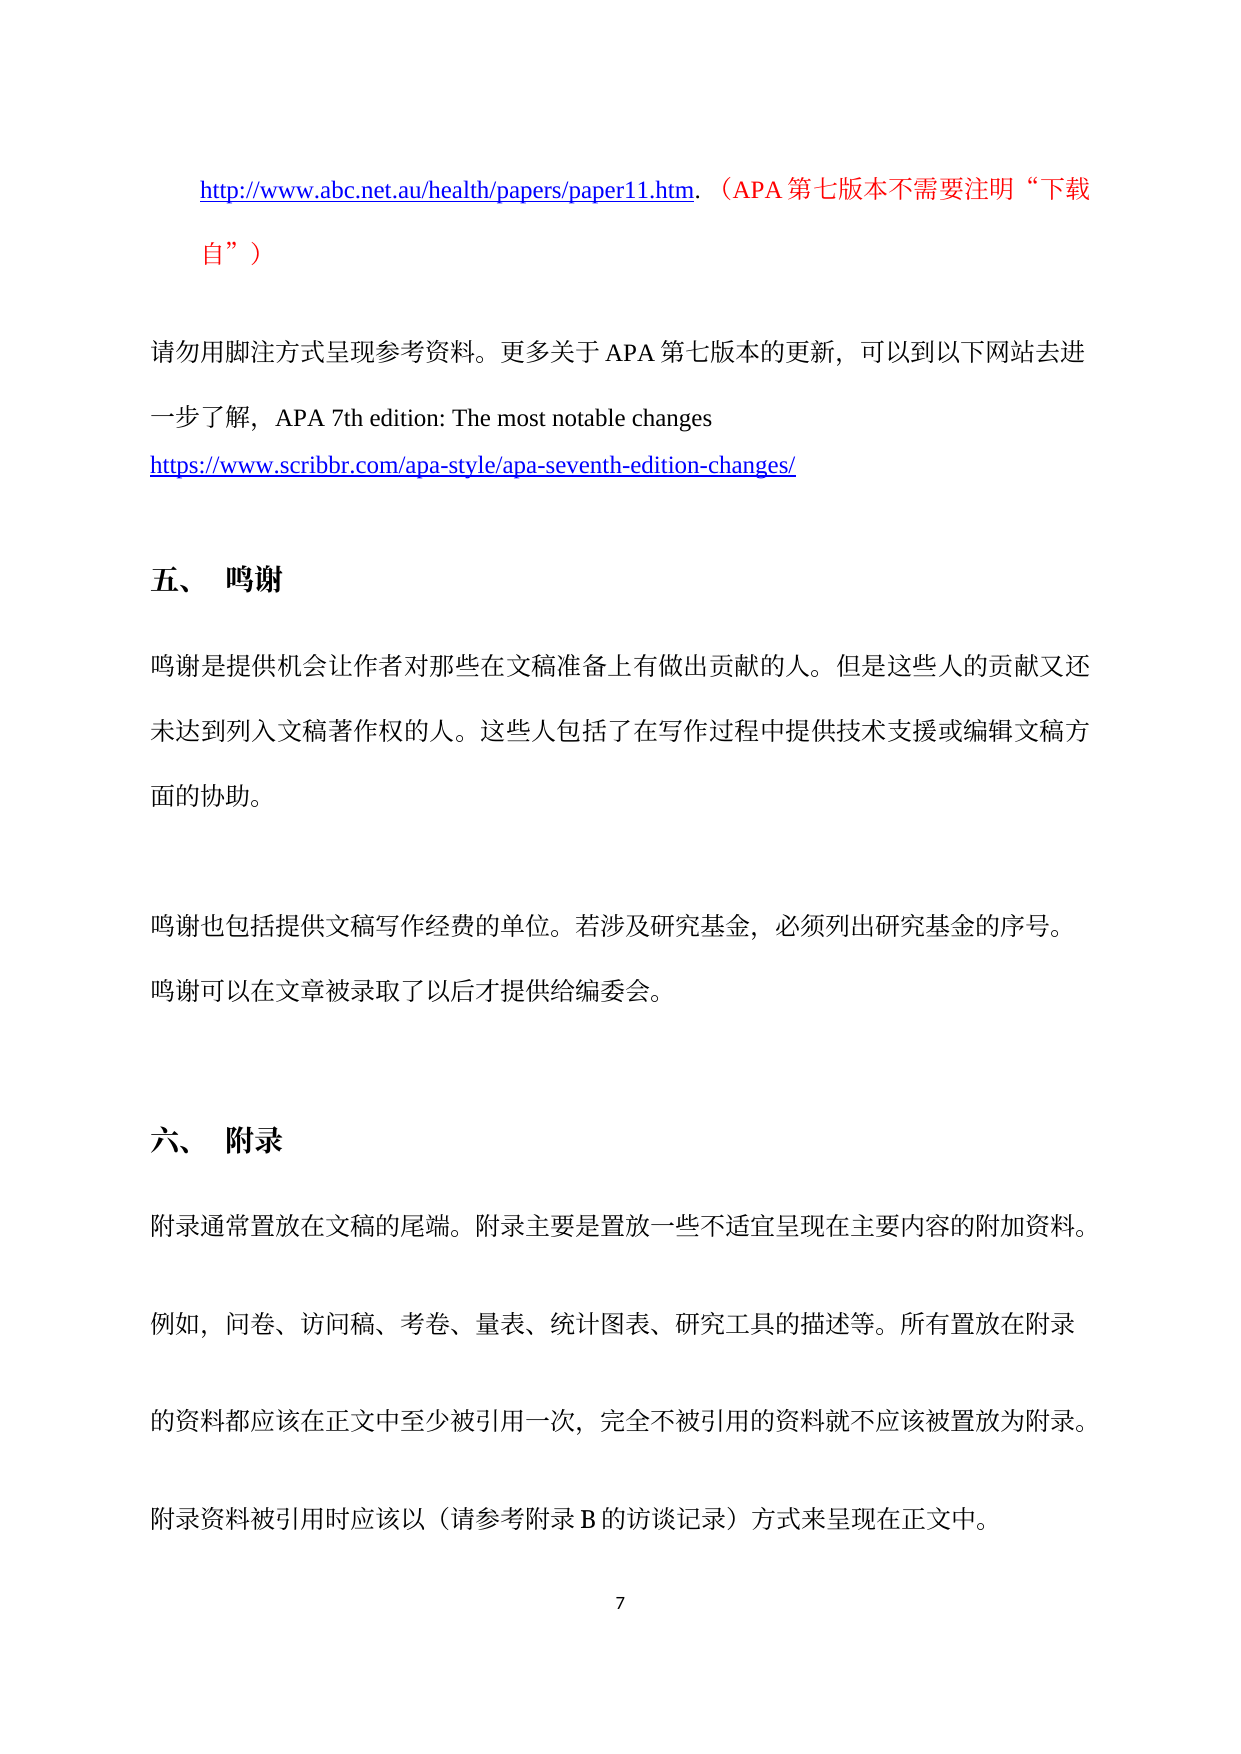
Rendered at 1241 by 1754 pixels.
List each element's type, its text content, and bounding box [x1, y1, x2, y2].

list 鸣谢是提供机会让作者对那些在文稿准备上有做出贡献的人。但是这些人的贡献又还未达到列入文稿著作权的人。这些人包括了在写作过程中提供技术支援或编辑文稿方面的协助。 [150, 632, 1090, 827]
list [150, 156, 1090, 286]
list 鸣谢 [150, 546, 1090, 611]
list 鸣谢可以在文章被录取了以后才提供给编委会。 [150, 957, 1090, 1022]
list 附录 [150, 1106, 1090, 1171]
list 鸣谢也包括提供文稿写作经费的单位。若涉及研究基金，必须列出研究基金的序号。 [150, 892, 1090, 957]
list 请勿用脚注方式呈现参考资料。更多关于APA第七版本的更新，可以到以下网站去进一步了解，APA 7th edition: The most notable changes https://www.scribbr.com/apa-style/apa-seventh-edition-changes/ [150, 318, 1090, 481]
list 附录通常置放在文稿的尾端。附录主要是置放一些不适宜呈现在主要内容的附加资料。例如，问卷、访问稿、考卷、量表、统计图表、研究工具的描述等。所有置放在附录的资料都应该在正文中至少被引用一次，完全不被引用的资料就不应该被置放为附录。附录资料被引用时应该以（请参考附录B的访谈记录）方式来呈现在正文中。 [150, 1192, 1090, 1550]
